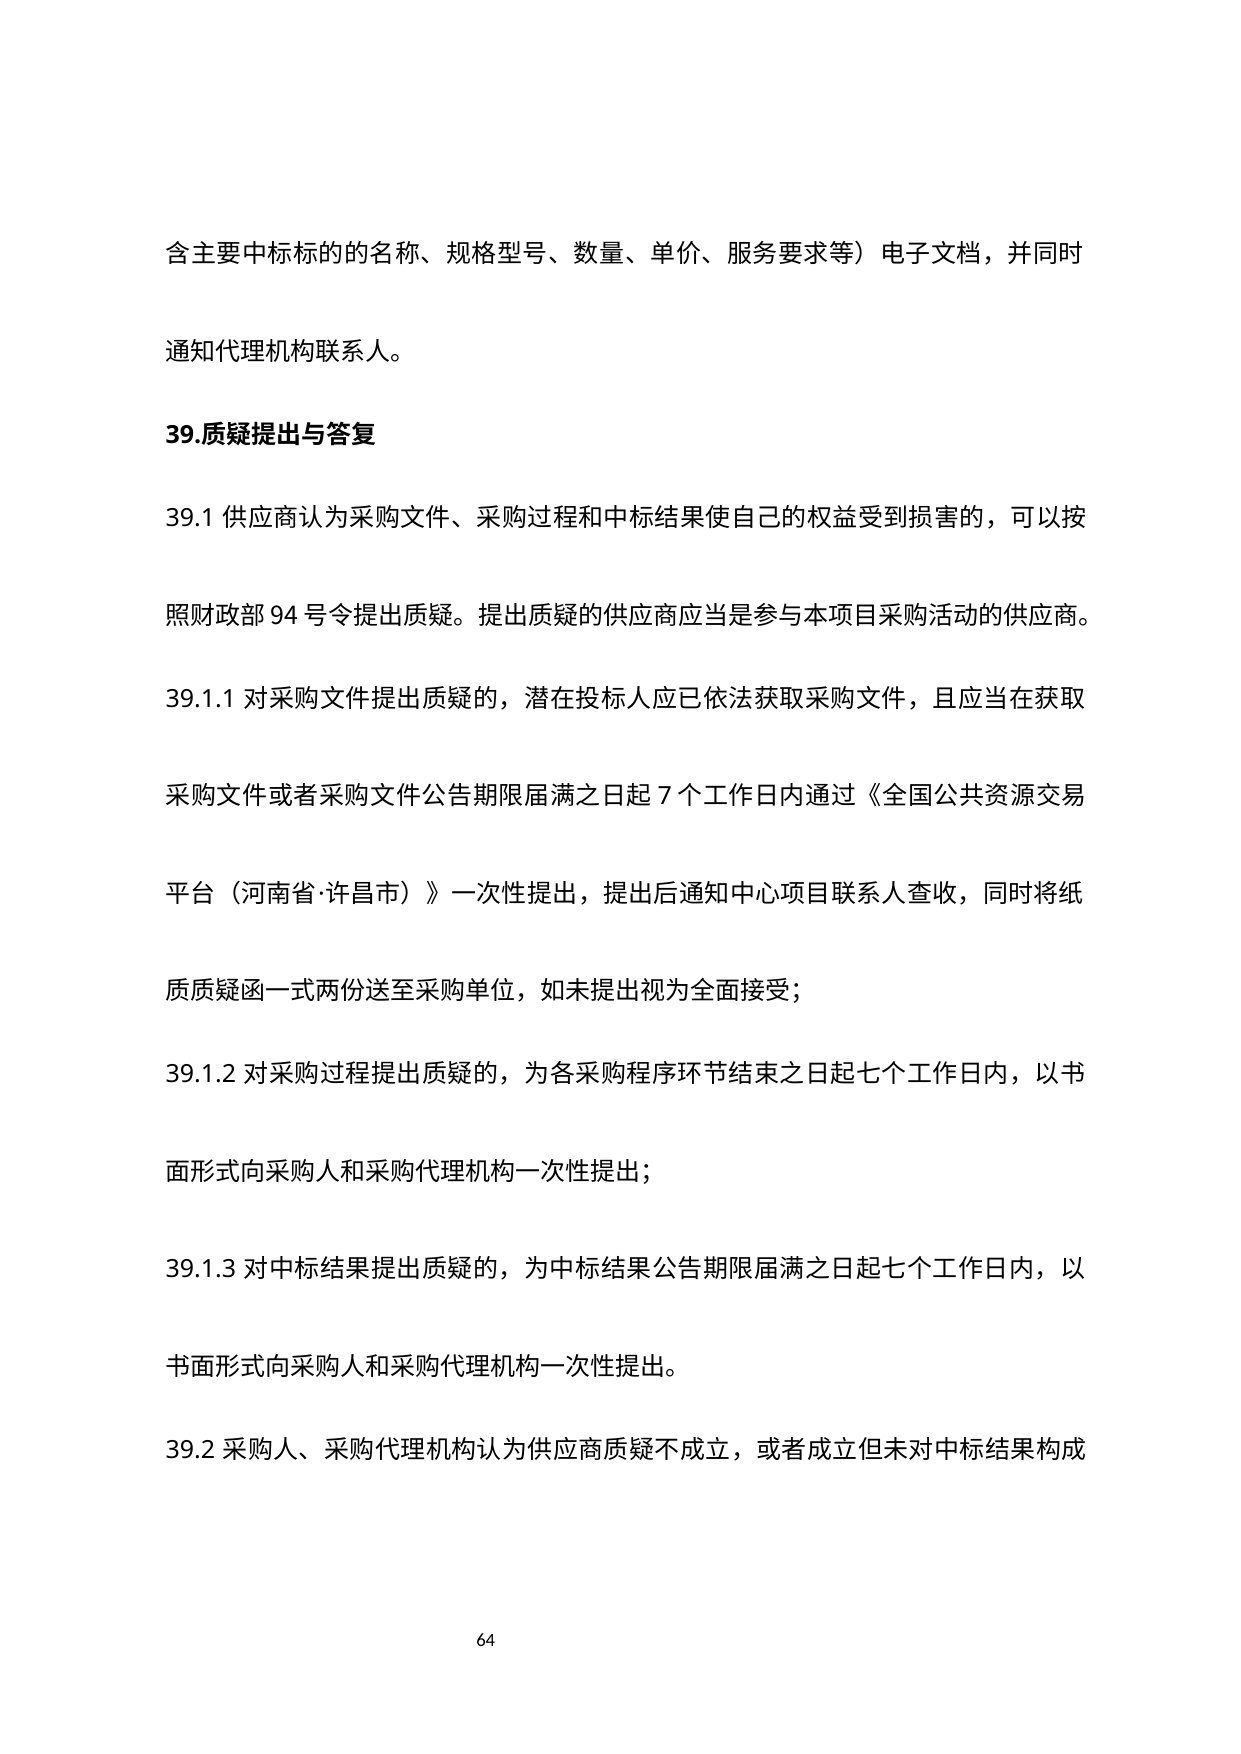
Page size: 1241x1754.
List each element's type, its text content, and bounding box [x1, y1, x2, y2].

text 39.1.1 对采购文件提出质疑的，潜在投标人应已依法获取采购文件，且应当在获取采购文件或者采购文件公告期限届满之日起7个工作日内通过《全国公共资源交易平台（河南省·许昌市）》一次性提出，提出后通知中心项目联系人查收，同时将纸质质疑函一式两份送至采购单位，如未提出视为全面接受； [165, 664, 1087, 1021]
text 39.1 供应商认为采购文件、采购过程和中标结果使自己的权益受到损害的，可以按照财政部94号令提出质疑。提出质疑的供应商应当是参与本项目采购活动的供应商。 [165, 483, 1087, 646]
text 39.质疑提出与答复 [165, 400, 1087, 465]
text 39.1.2 对采购过程提出质疑的，为各采购程序环节结束之日起七个工作日内，以书面形式向采购人和采购代理机构一次性提出； 39.1.3 对中标结果提出质疑的，为中标结果公告期限届满之日起七个工作日内，以书面形式向采购人和采购代理机构一次性提出。 [165, 1039, 1087, 1397]
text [165, 219, 1087, 382]
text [165, 1415, 1087, 1480]
